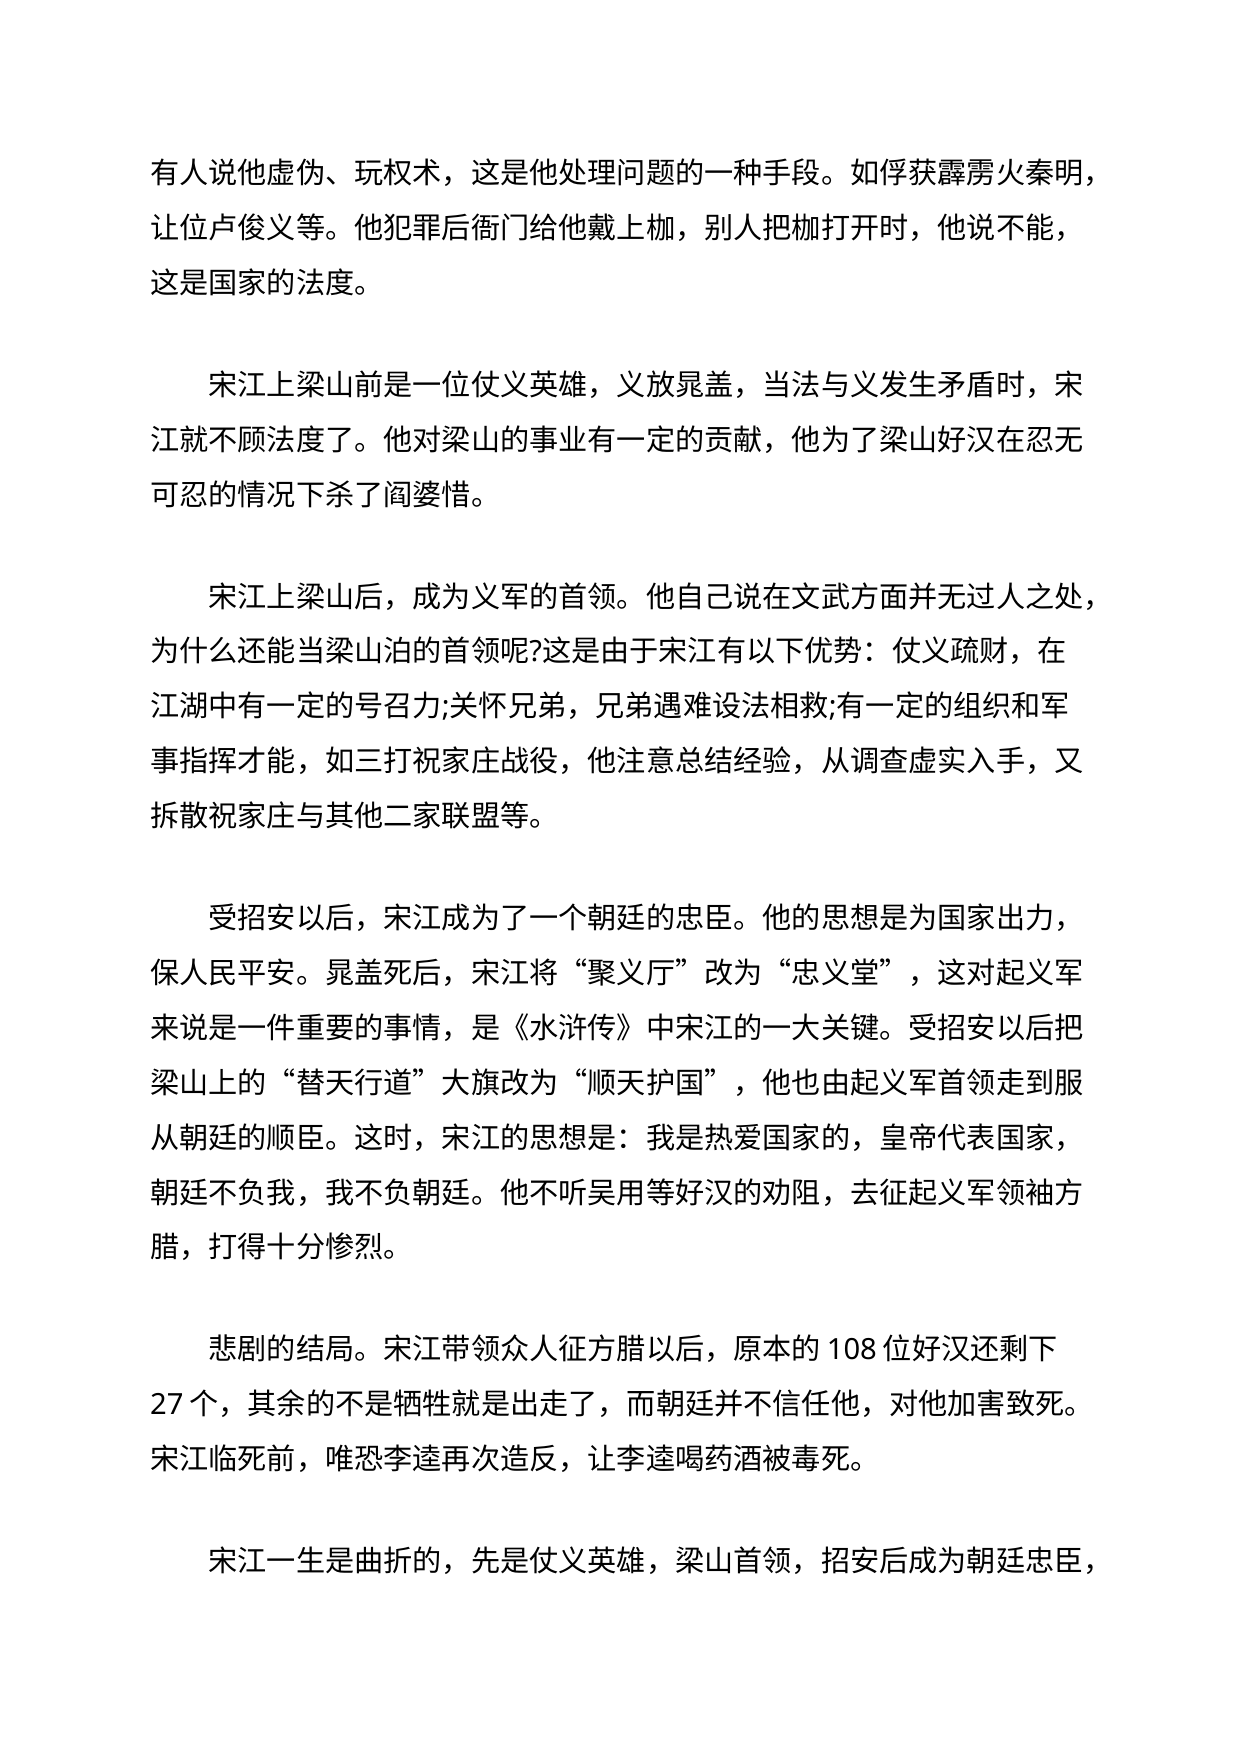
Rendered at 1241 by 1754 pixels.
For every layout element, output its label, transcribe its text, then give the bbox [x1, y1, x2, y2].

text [150, 1538, 1090, 1580]
text 受招安以后，宋江成为了一个朝廷的忠臣。他的思想是为国家出力，保人民平安。晁盖死后，宋江将“聚义厅”改为“忠义堂”，这对起义军来说是一件重要的事情，是《水浒传》中宋江的一大关键。受招安以后把梁山上的“替天行道”大旗改为“顺天护国”，他也由起义军首领走到服从朝廷的顺臣。这时，宋江的思想是：我是热爱国家的，皇帝代表国家，朝廷不负我，我不负朝廷。他不听吴用等好汉的劝阻，去征起义军领袖方腊，打得十分惨烈。 [150, 895, 1090, 1266]
text 宋江上梁山前是一位仗义英雄，义放晁盖，当法与义发生矛盾时，宋江就不顾法度了。他对梁山的事业有一定的贡献，他为了梁山好汉在忍无可忍的情况下杀了阎婆惜。 [150, 362, 1090, 514]
text 宋江上梁山后，成为义军的首领。他自己说在文武方面并无过人之处，为什么还能当梁山泊的首领呢?这是由于宋江有以下优势：仗义疏财，在江湖中有一定的号召力;关怀兄弟，兄弟遇难设法相救;有一定的组织和军事指挥才能，如三打祝家庄战役，他注意总结经验，从调查虚实入手，又拆散祝家庄与其他二家联盟等。 [150, 573, 1090, 835]
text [150, 150, 1090, 302]
text 悲剧的结局。宋江带领众人征方腊以后，原本的108位好汉还剩下27个，其余的不是牺牲就是出走了，而朝廷并不信任他，对他加害致死。宋江临死前，唯恐李逵再次造反，让李逵喝药酒被毒死。 [150, 1326, 1090, 1478]
